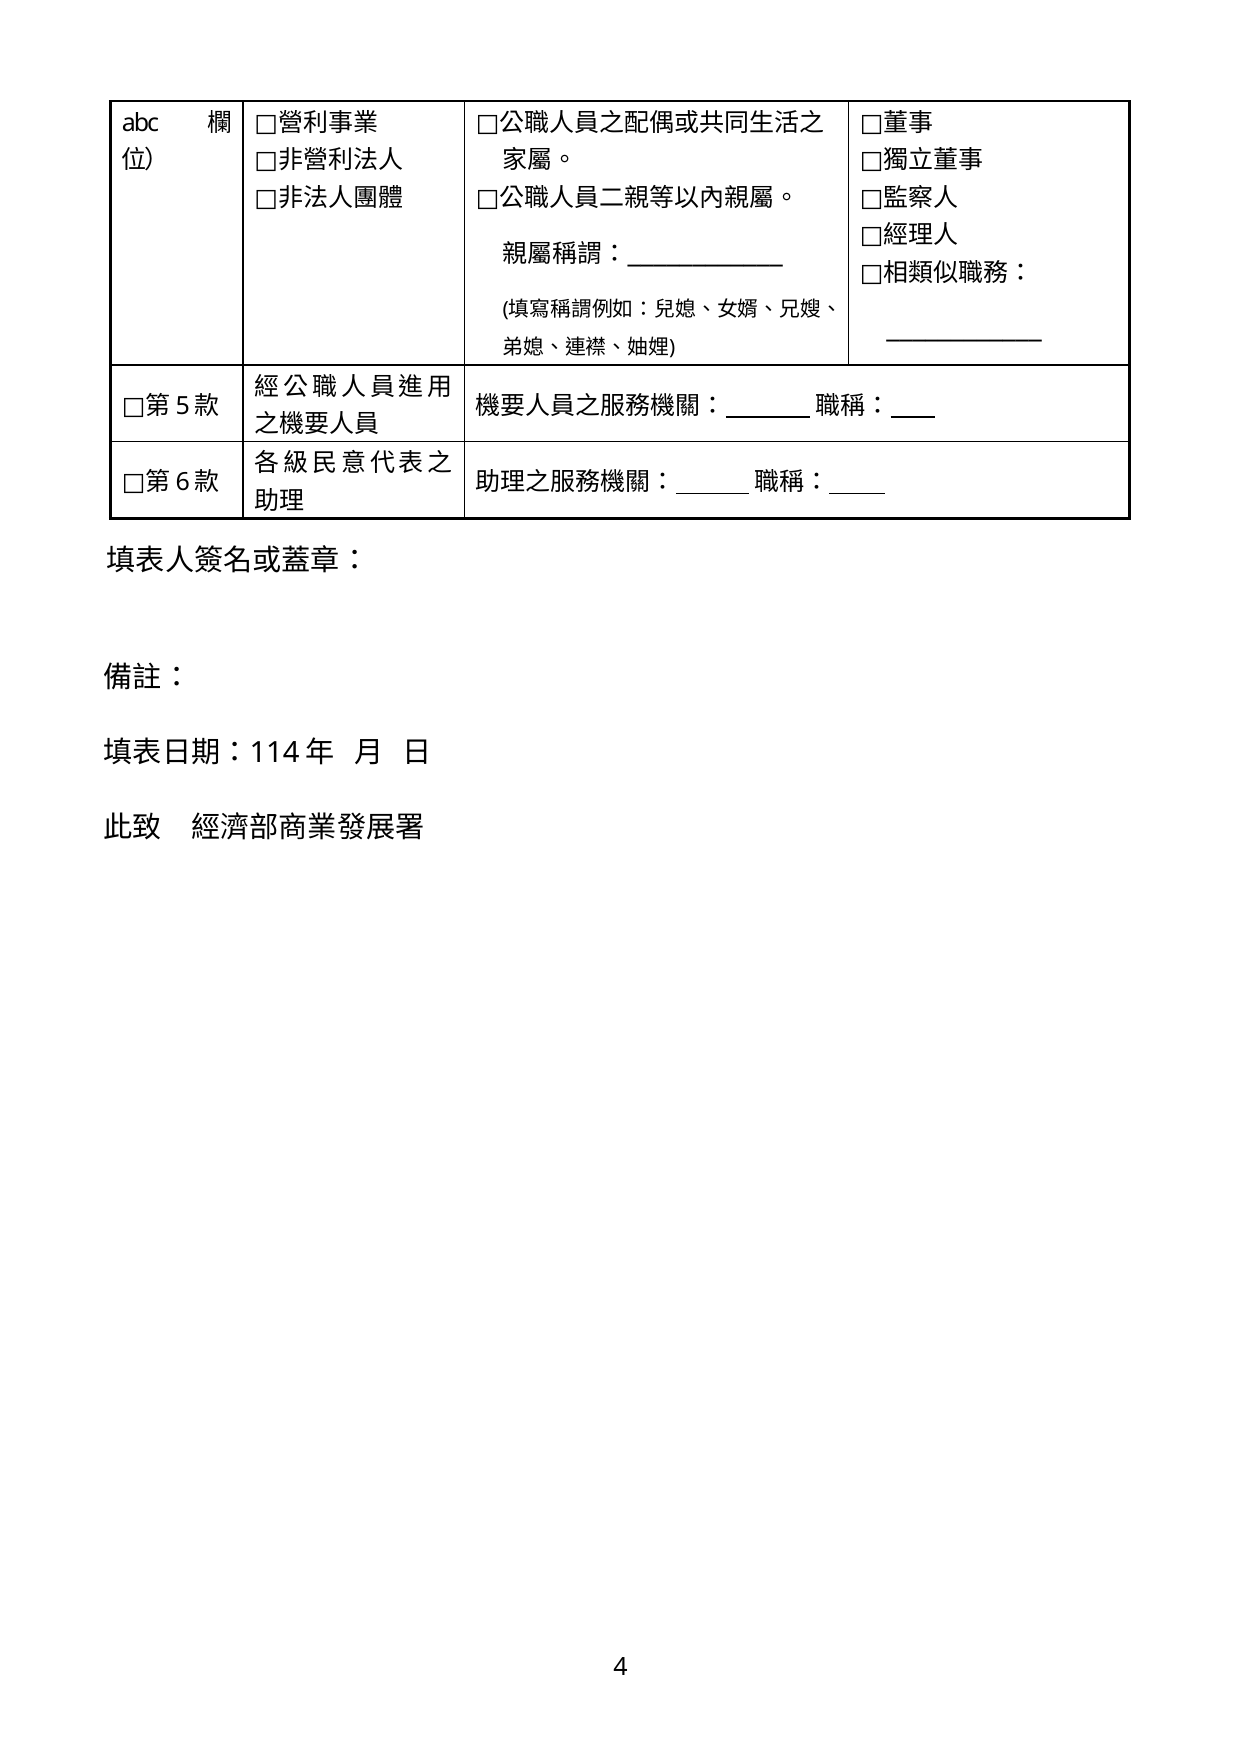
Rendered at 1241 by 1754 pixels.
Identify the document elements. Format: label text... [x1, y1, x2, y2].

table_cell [465, 102, 848, 364]
table_cell 助理之服務機關： 職稱： [465, 442, 1128, 517]
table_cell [244, 102, 464, 364]
text 此致 經濟部商業發展署 [74, 788, 1134, 863]
table_cell □第4款 （請填寫 abc欄位） [112, 102, 242, 364]
text 備註： [74, 638, 1134, 713]
table_cell 經公職人員進用之機要人員 [244, 366, 464, 441]
table_cell □第6款 [112, 442, 242, 517]
table_cell 各級民意代表之助理 [244, 442, 464, 517]
text 填表日期：114年 月 日 [74, 713, 1134, 788]
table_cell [849, 102, 1128, 364]
table_cell 機要人員之服務機關： 職稱： [465, 366, 1128, 441]
text 填表人簽名或蓋章： [106, 520, 1134, 595]
table_cell □第5款 [112, 366, 242, 441]
